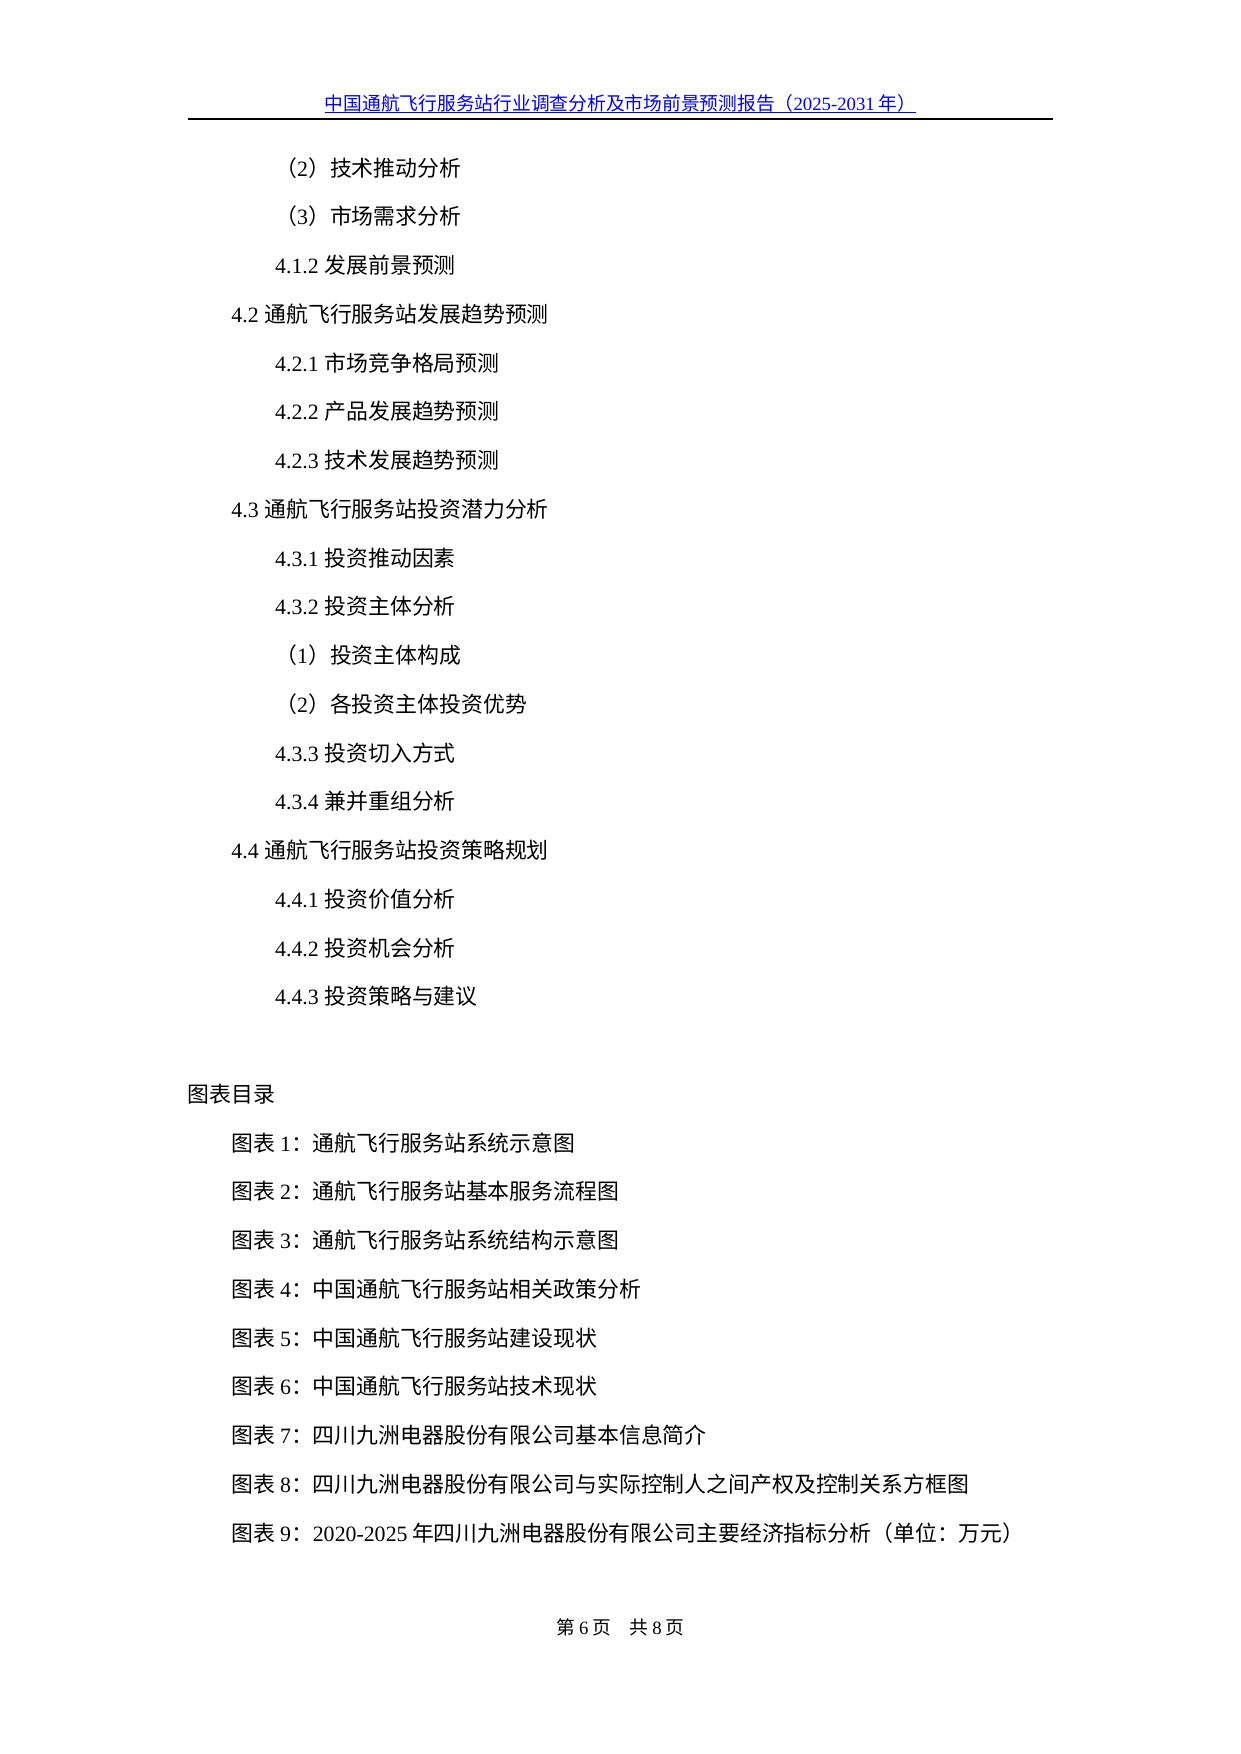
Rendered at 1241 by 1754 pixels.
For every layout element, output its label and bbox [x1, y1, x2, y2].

text [187, 150, 1053, 1548]
